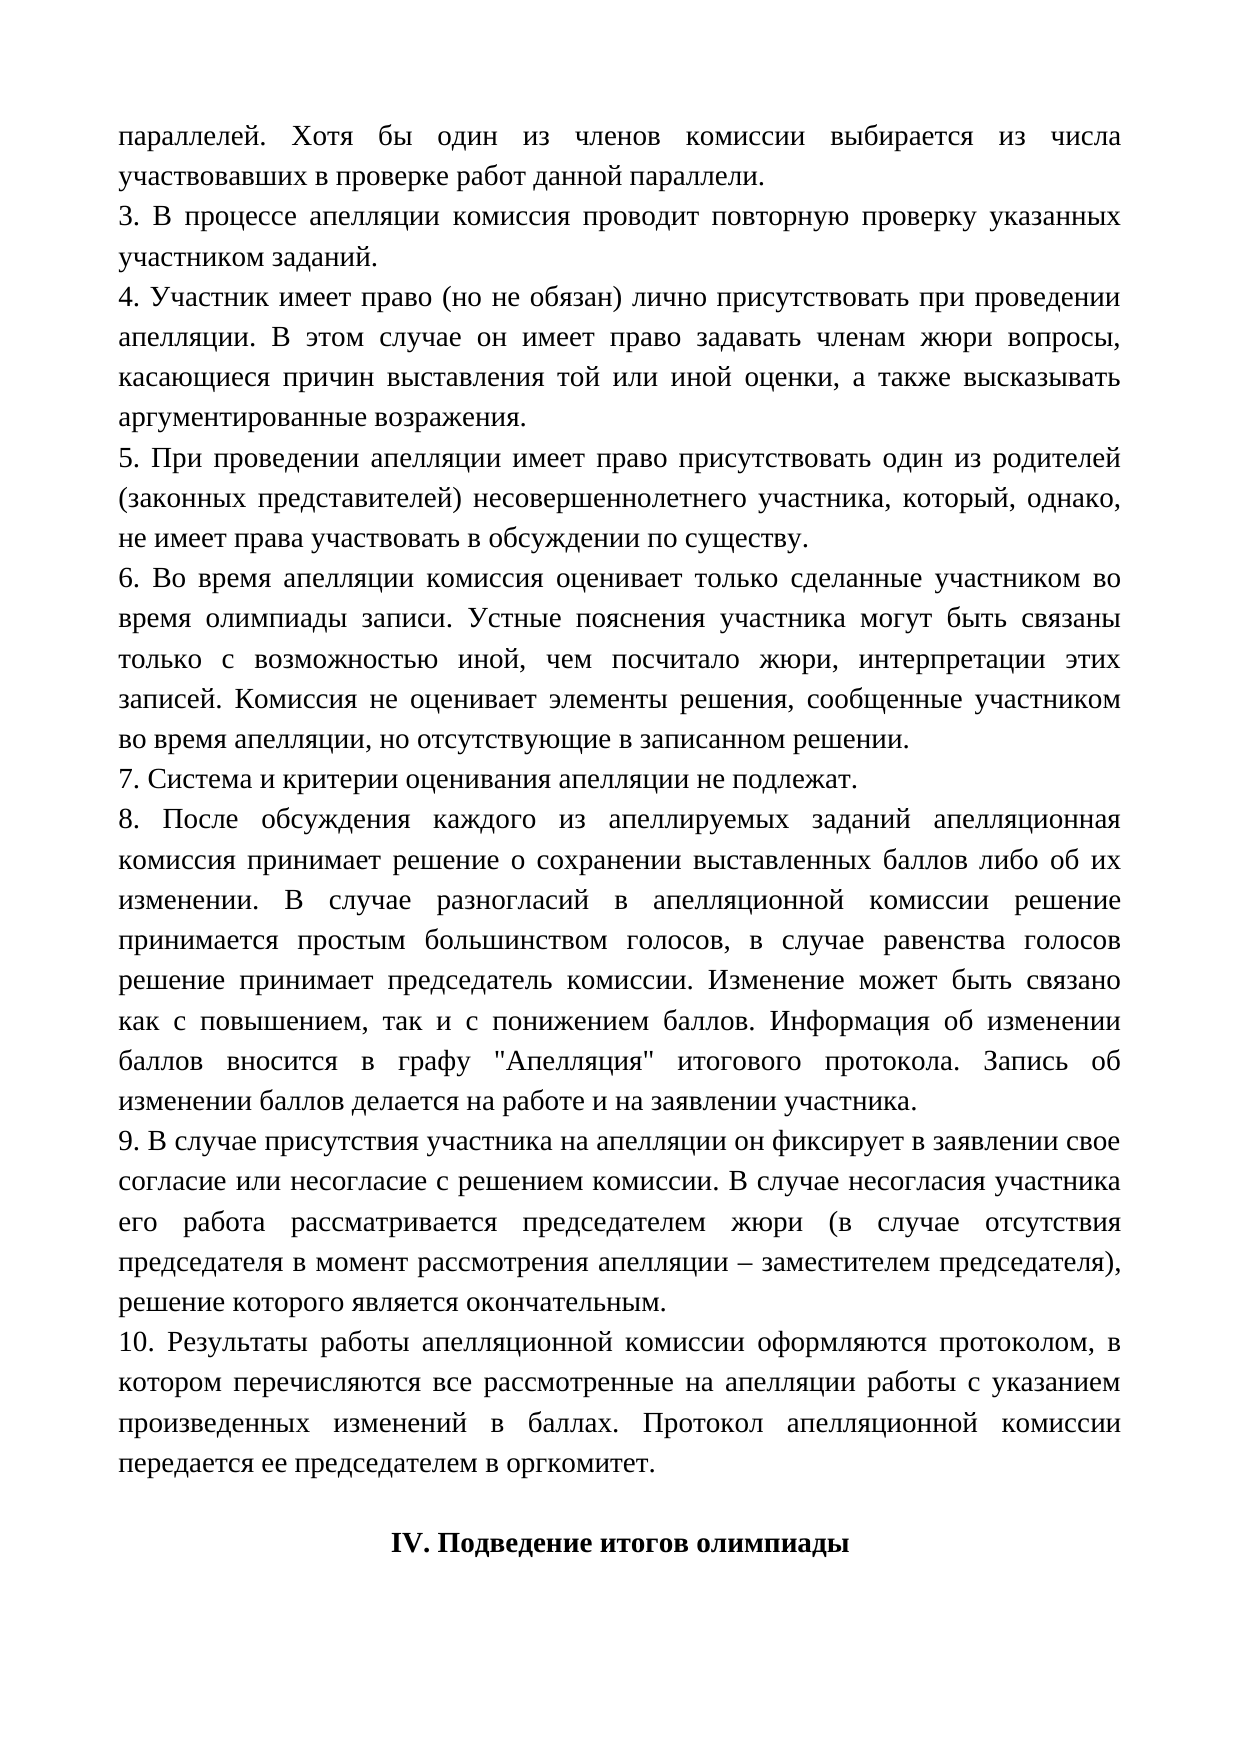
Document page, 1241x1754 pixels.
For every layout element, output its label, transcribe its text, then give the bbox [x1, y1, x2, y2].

text 7. Система и критерии оценивания апелляции не подлежат. [118, 761, 1122, 795]
text IV. Подведение итогов олимпиады [118, 1525, 1122, 1559]
text 3. В процессе апелляции комиссия проводит повторную проверку указанных участником заданий. [118, 198, 1122, 272]
text 10. Результаты работы апелляционной комиссии оформляются протоколом, в котором перечисляются все рассмотренные на апелляции работы с указанием произведенных изменений в баллах. Протокол апелляционной комиссии передается ее председателем в оргкомитет. [118, 1324, 1122, 1478]
text 4. Участник имеет право (но не обязан) лично присутствовать при проведении апелляции. В этом случае он имеет право задавать членам жюри вопросы, касающиеся причин выставления той или иной оценки, а также высказывать аргументированные возражения. [118, 279, 1122, 433]
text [118, 118, 1122, 192]
text 6. Во время апелляции комиссия оценивает только сделанные участником во время олимпиады записи. Устные пояснения участника могут быть связаны только с возможностью иной, чем посчитало жюри, интерпретации этих записей. Комиссия не оценивает элементы решения, сообщенные участником во время апелляции, но отсутствующие в записанном решении. [118, 560, 1122, 755]
text 5. При проведении апелляции имеет право присутствовать один из родителей (законных представителей) несовершеннолетнего участника, который, однако, не имеет права участвовать в обсуждении по существу. [118, 440, 1122, 554]
text 9. В случае присутствия участника на апелляции он фиксирует в заявлении свое согласие или несогласие с решением комиссии. В случае несогласия участника его работа рассматривается председателем жюри (в случае отсутствия председателя в момент рассмотрения апелляции – заместителем председателя), решение которого является окончательным. [118, 1123, 1122, 1318]
text 8. После обсуждения каждого из апеллируемых заданий апелляционная комиссия принимает решение о сохранении выставленных баллов либо об их изменении. В случае разногласий в апелляционной комиссии решение принимается простым большинством голосов, в случае равенства голосов решение принимает председатель комиссии. Изменение может быть связано как с повышением, так и с понижением баллов. Информация об изменении баллов вносится в графу "Апелляция" итогового протокола. Запись об изменении баллов делается на работе и на заявлении участника. [118, 802, 1122, 1117]
